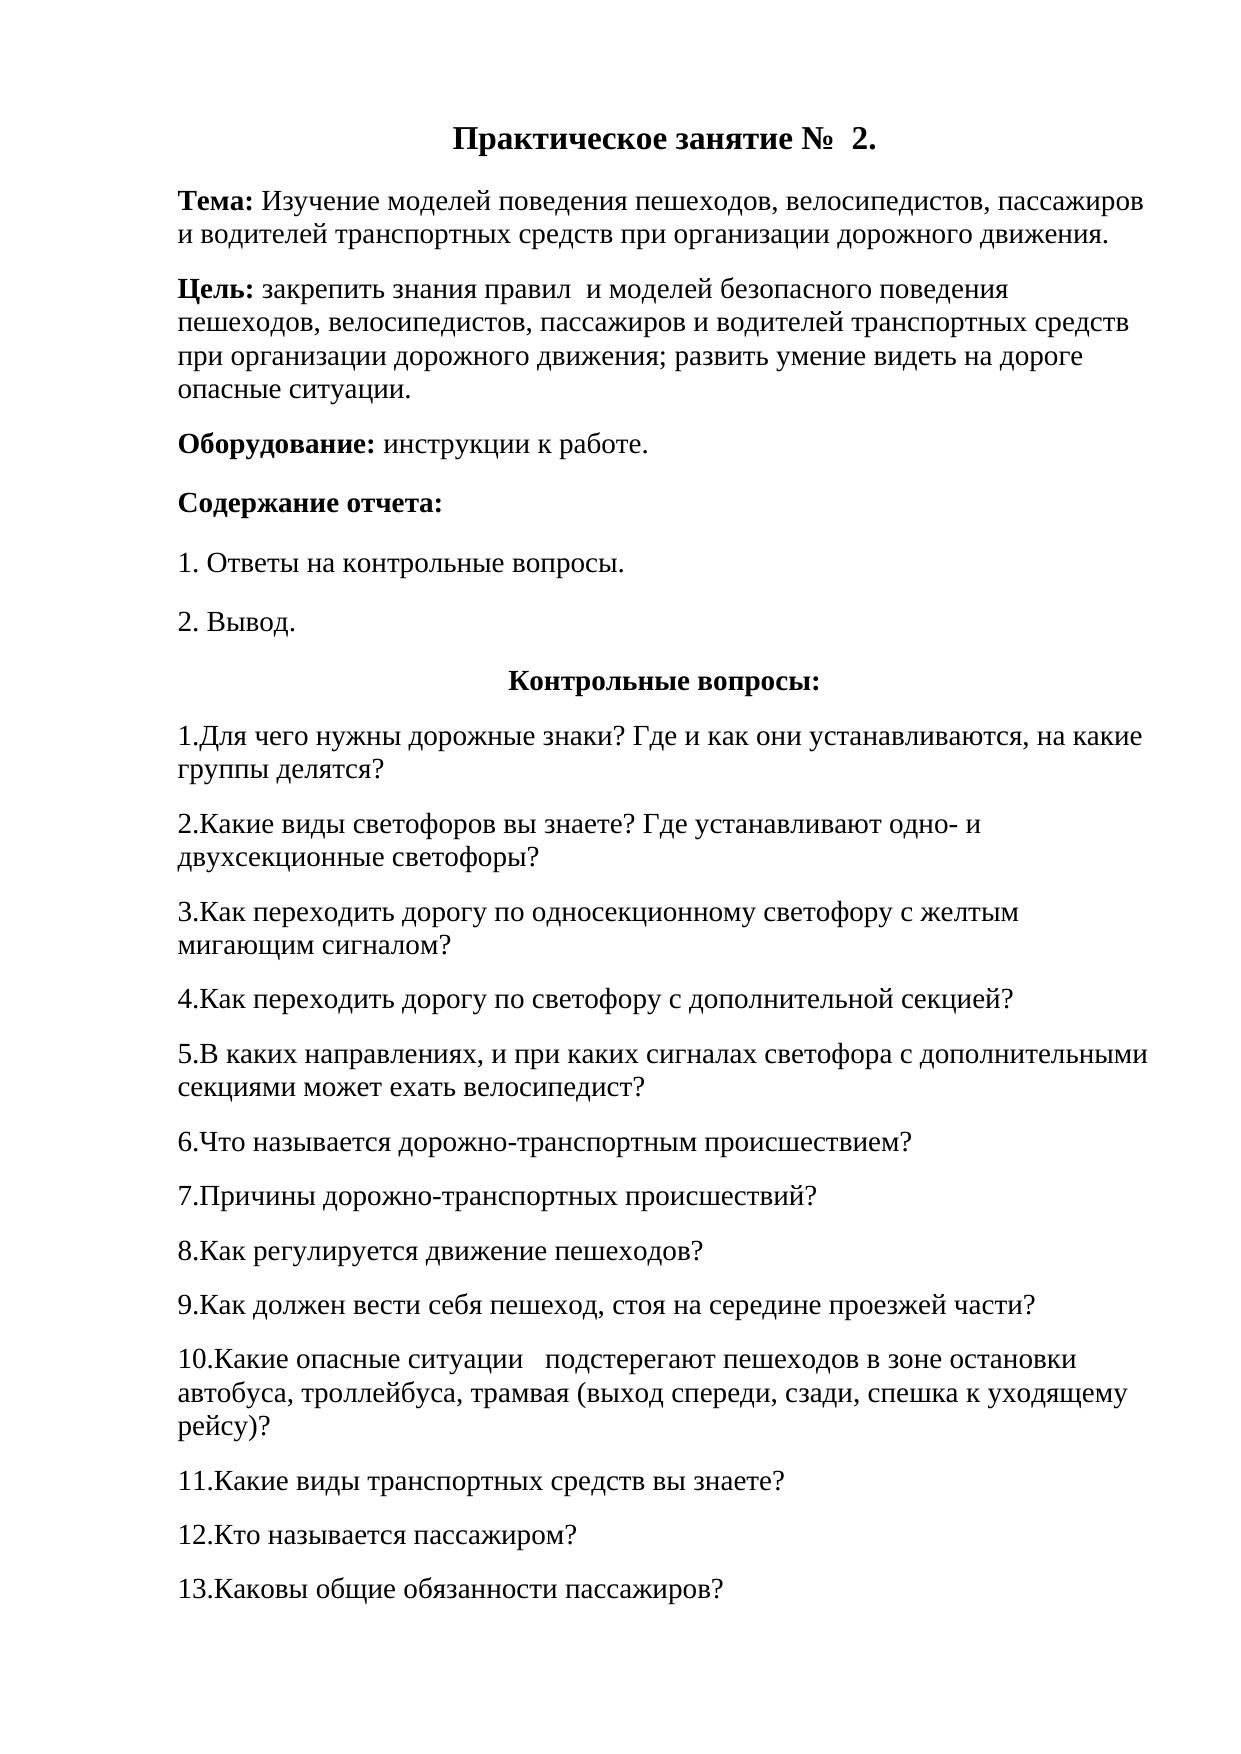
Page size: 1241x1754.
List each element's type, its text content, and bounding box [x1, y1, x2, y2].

text 4.Как переходить дорогу по светофору с дополнительной секцией? [177, 982, 1152, 1015]
text 1. Ответы на контрольные вопросы. [177, 545, 1152, 578]
text 12.Кто называется пассажиром? [177, 1517, 1152, 1551]
text 10.Какие опасные ситуации подстерегают пешеходов в зоне остановки автобуса, троллейбуса, трамвая (выход спереди, сзади, спешка к уходящему рейсу)? [177, 1341, 1152, 1442]
text 8.Как регулируется движение пешеходов? [177, 1233, 1152, 1266]
text 2. Вывод. [177, 604, 1152, 638]
text 7.Причины дорожно-транспортных происшествий? [177, 1178, 1152, 1212]
text 5.В каких направлениях, и при каких сигналах светофора с дополнительными секциями может ехать велосипедист? [177, 1036, 1152, 1103]
text 2.Какие виды светофоров вы знаете? Где устанавливают одно- и двухсекционные светофоры? [177, 806, 1152, 873]
text Оборудование: инструкции к работе. [177, 426, 1152, 459]
text 11.Какие виды транспортных средств вы знаете? [177, 1463, 1152, 1496]
text Содержание отчета: [177, 485, 1152, 519]
text 3.Как переходить дорогу по односекционному светофору с желтым мигающим сигналом? [177, 894, 1152, 961]
text 6.Что называется дорожно-транспортным происшествием? [177, 1124, 1152, 1157]
text Контрольные вопросы: [177, 663, 1152, 697]
text 1.Для чего нужны дорожные знаки? Где и как они устанавливаются, на какие группы делятся? [177, 718, 1152, 785]
text Цель: закрепить знания правил и моделей безопасного поведения пешеходов, велосипедистов, пассажиров и водителей транспортных средств при организации дорожного движения; развить умение видеть на дороге опасные ситуации. [177, 271, 1152, 405]
text 13.Каковы общие обязанности пассажиров? [177, 1572, 1152, 1605]
text Тема: Изучение моделей поведения пешеходов, велосипедистов, пассажиров и водителей транспортных средств при организации дорожного движения. [177, 183, 1152, 250]
text Практическое занятие № 2. [177, 118, 1152, 156]
text 9.Как должен вести себя пешеход, стоя на середине проезжей части? [177, 1287, 1152, 1321]
